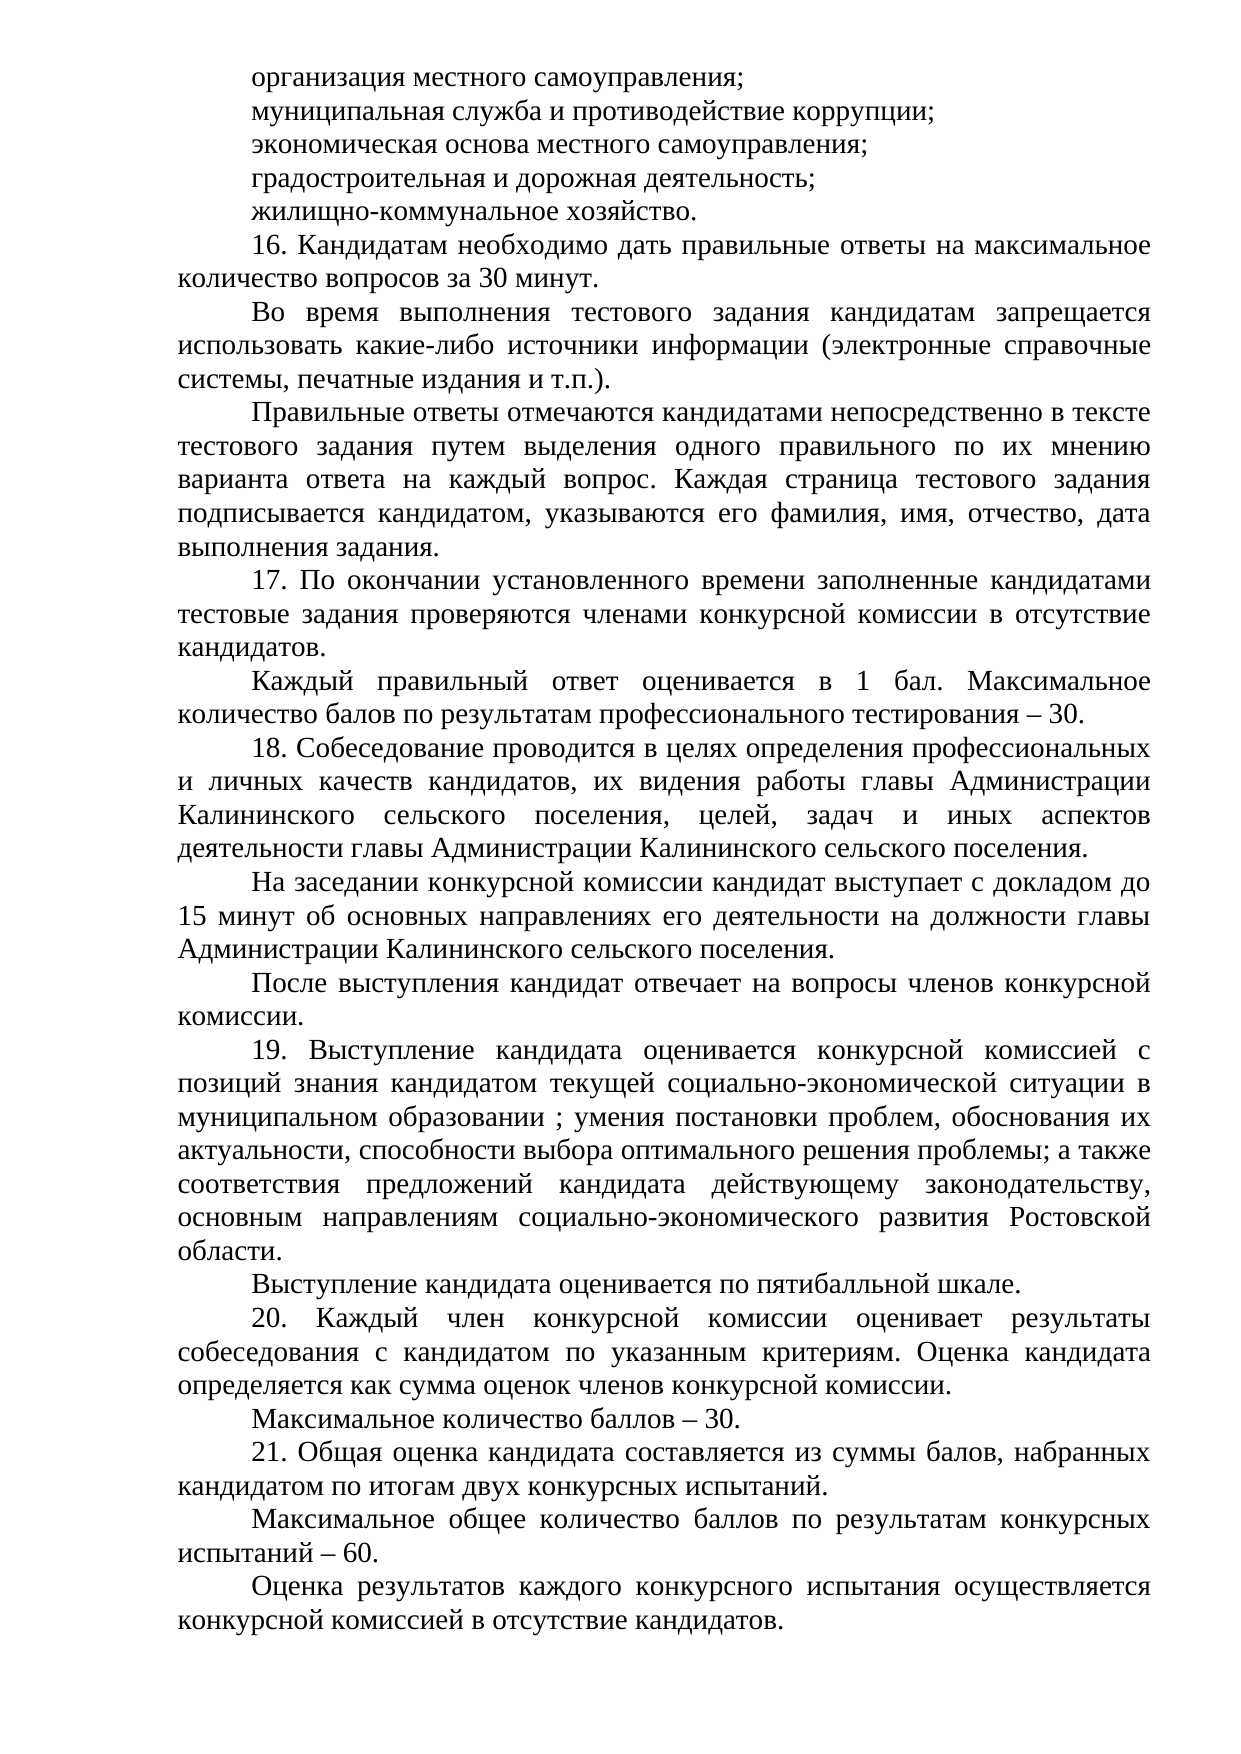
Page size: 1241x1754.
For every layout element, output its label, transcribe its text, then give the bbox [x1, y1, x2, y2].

text муниципальная служба и противодействие коррупции; [177, 93, 1152, 126]
text градостроительная и дорожная деятельность; [177, 160, 1152, 193]
text Правильные ответы отмечаются кандидатами непосредственно в тексте тестового задания путем выделения одного правильного по их мнению варианта ответа на каждый вопрос. Каждая страница тестового задания подписывается кандидатом, указываются его фамилия, имя, отчество, дата выполнения задания. [177, 394, 1152, 562]
text жилищно-коммунальное хозяйство. [177, 193, 1152, 227]
text Каждый правильный ответ оценивается в 1 бал. Максимальное количество балов по результатам профессионального тестирования – 30. [177, 663, 1152, 730]
text Максимальное общее количество баллов по результатам конкурсных испытаний – 60. [177, 1501, 1152, 1568]
text 19. Выступление кандидата оценивается конкурсной комиссией с позиций знания кандидатом текущей социально-экономической ситуации в муниципальном образовании ; умения постановки проблем, обоснования их актуальности, способности выбора оптимального решения проблемы; а также соответствия предложений кандидата действующему законодательству, основным направлениям социально-экономического развития Ростовской области. [177, 1032, 1152, 1267]
text Во время выполнения тестового задания кандидатам запрещается использовать какие-либо источники информации (электронные справочные системы, печатные издания и т.п.). [177, 294, 1152, 394]
text Максимальное количество баллов – 30. [177, 1401, 1152, 1434]
text 21. Общая оценка кандидата составляется из суммы балов, набранных кандидатом по итогам двух конкурсных испытаний. [177, 1434, 1152, 1501]
text 20. Каждый член конкурсной комиссии оценивает результаты собеседования с кандидатом по указанным критериям. Оценка кандидата определяется как сумма оценок членов конкурсной комиссии. [177, 1300, 1152, 1401]
text 17. По окончании установленного времени заполненные кандидатами тестовые задания проверяются членами конкурсной комиссии в отсутствие кандидатов. [177, 562, 1152, 663]
text На заседании конкурсной комиссии кандидат выступает с докладом до 15 минут об основных направлениях его деятельности на должности главы Администрации Калининского сельского поселения. [177, 864, 1152, 965]
text экономическая основа местного самоуправления; [177, 126, 1152, 160]
text Оценка результатов каждого конкурсного испытания осуществляется конкурсной комиссией в отсутствие кандидатов. [177, 1568, 1152, 1636]
text организация местного самоуправления; [177, 59, 1152, 93]
text После выступления кандидат отвечает на вопросы членов конкурсной комиссии. [177, 965, 1152, 1032]
text 18. Собеседование проводится в целях определения профессиональных и личных качеств кандидатов, их видения работы главы Администрации Калининского сельского поселения, целей, задач и иных аспектов деятельности главы Администрации Калининского сельского поселения. [177, 730, 1152, 864]
text 16. Кандидатам необходимо дать правильные ответы на максимальное количество вопросов за 30 минут. [177, 227, 1152, 294]
text Выступление кандидата оценивается по пятибалльной шкале. [177, 1267, 1152, 1300]
